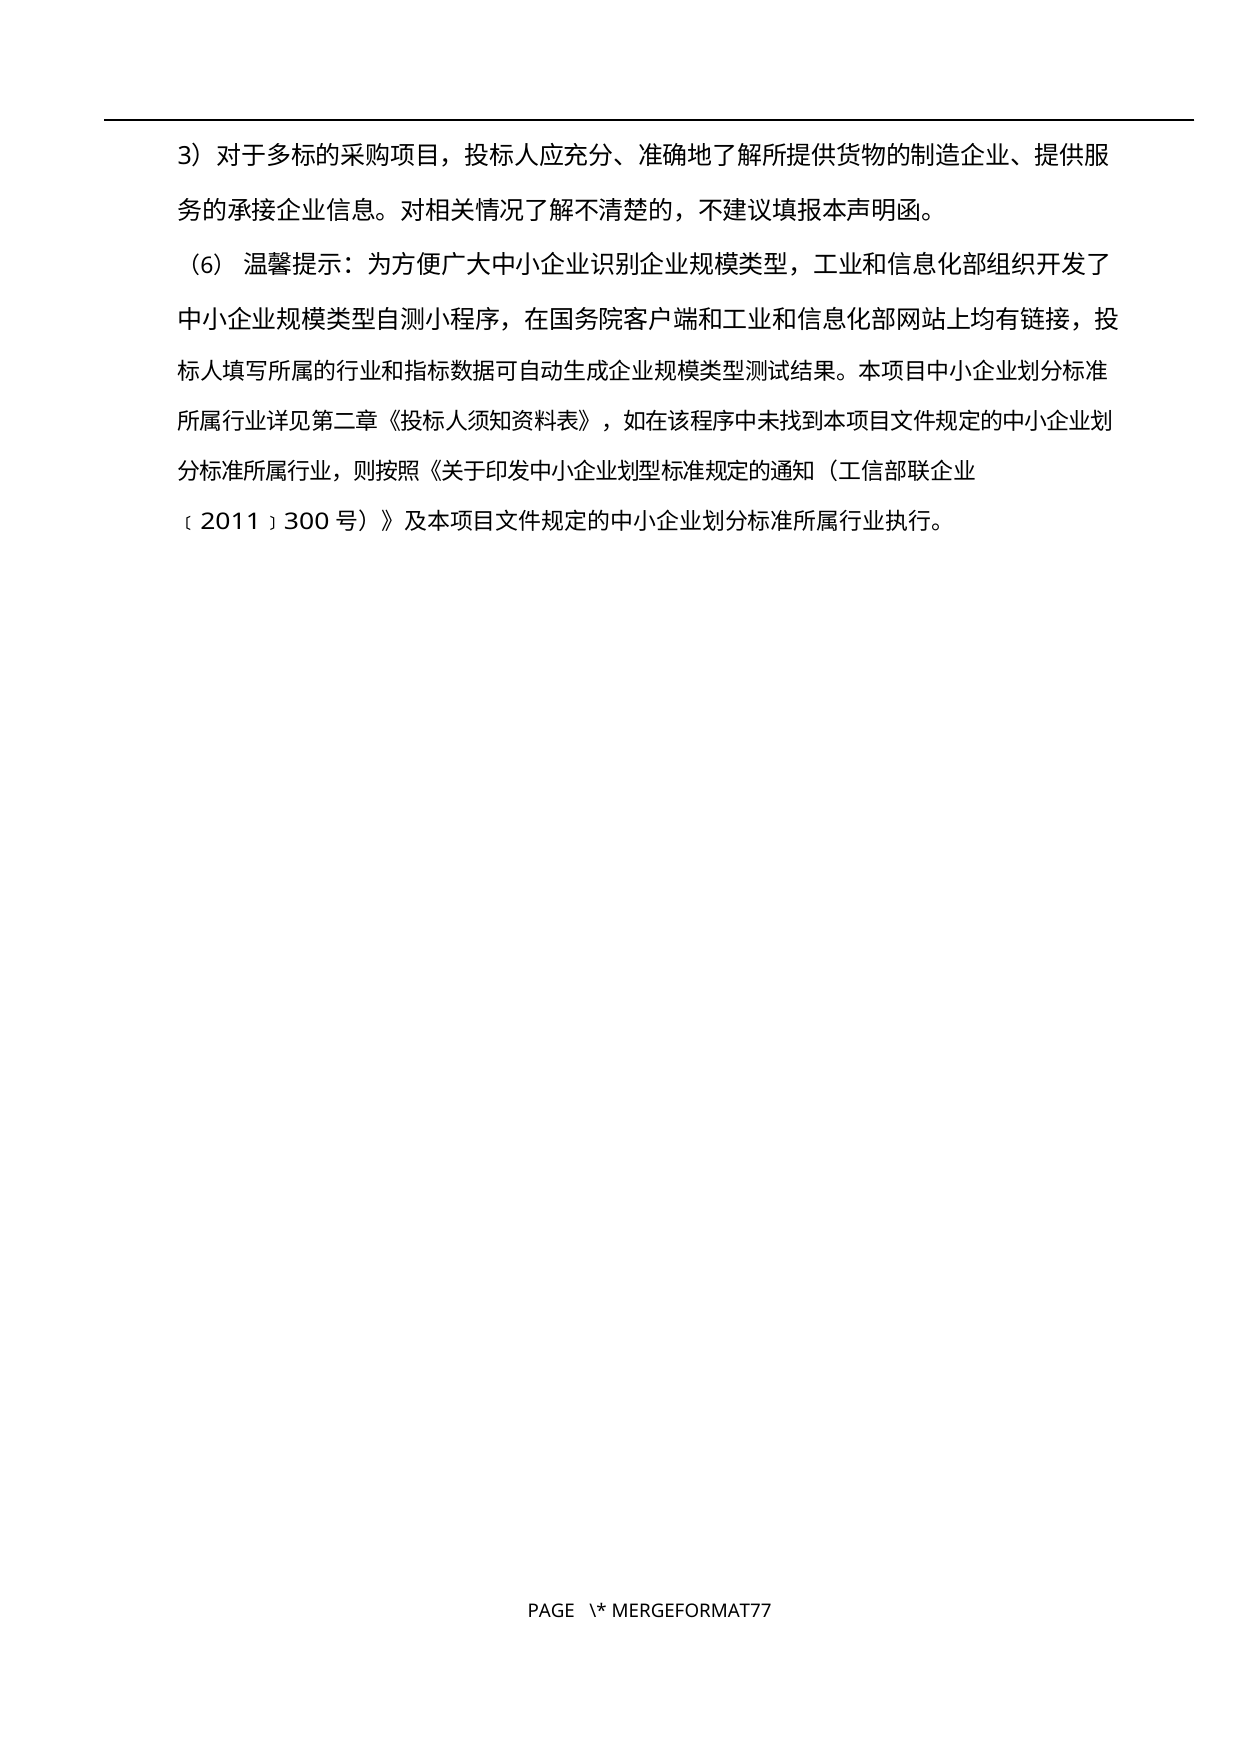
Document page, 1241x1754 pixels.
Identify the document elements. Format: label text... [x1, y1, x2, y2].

list 3）对于多标的采购项目，投标人应充分、准确地了解所提供货物的制造企业、提供服务的承接企业信息。对相关情况了解不清楚的，不建议填报本声明函。 [177, 135, 1122, 226]
list 温馨提示：为方便广大中小企业识别企业规模类型，工业和信息化部组织开发了中小企业规模类型自测小程序，在国务院客户端和工业和信息化部网站上均有链接，投标人填写所属的行业和指标数据可自动生成企业规模类型测试结果。本项目中小企业划分标准所属行业详见第二章《投标人须知资料表》，如在该程序中未找到本项目文件规定的中小企业划分标准所属行业，则按照《关于印发中小企业划型标准规定的通知（工信部联企业﹝2011﹞300 号）》及本项目文件规定的中小企业划分标准所属行业执行。 [177, 245, 1122, 536]
